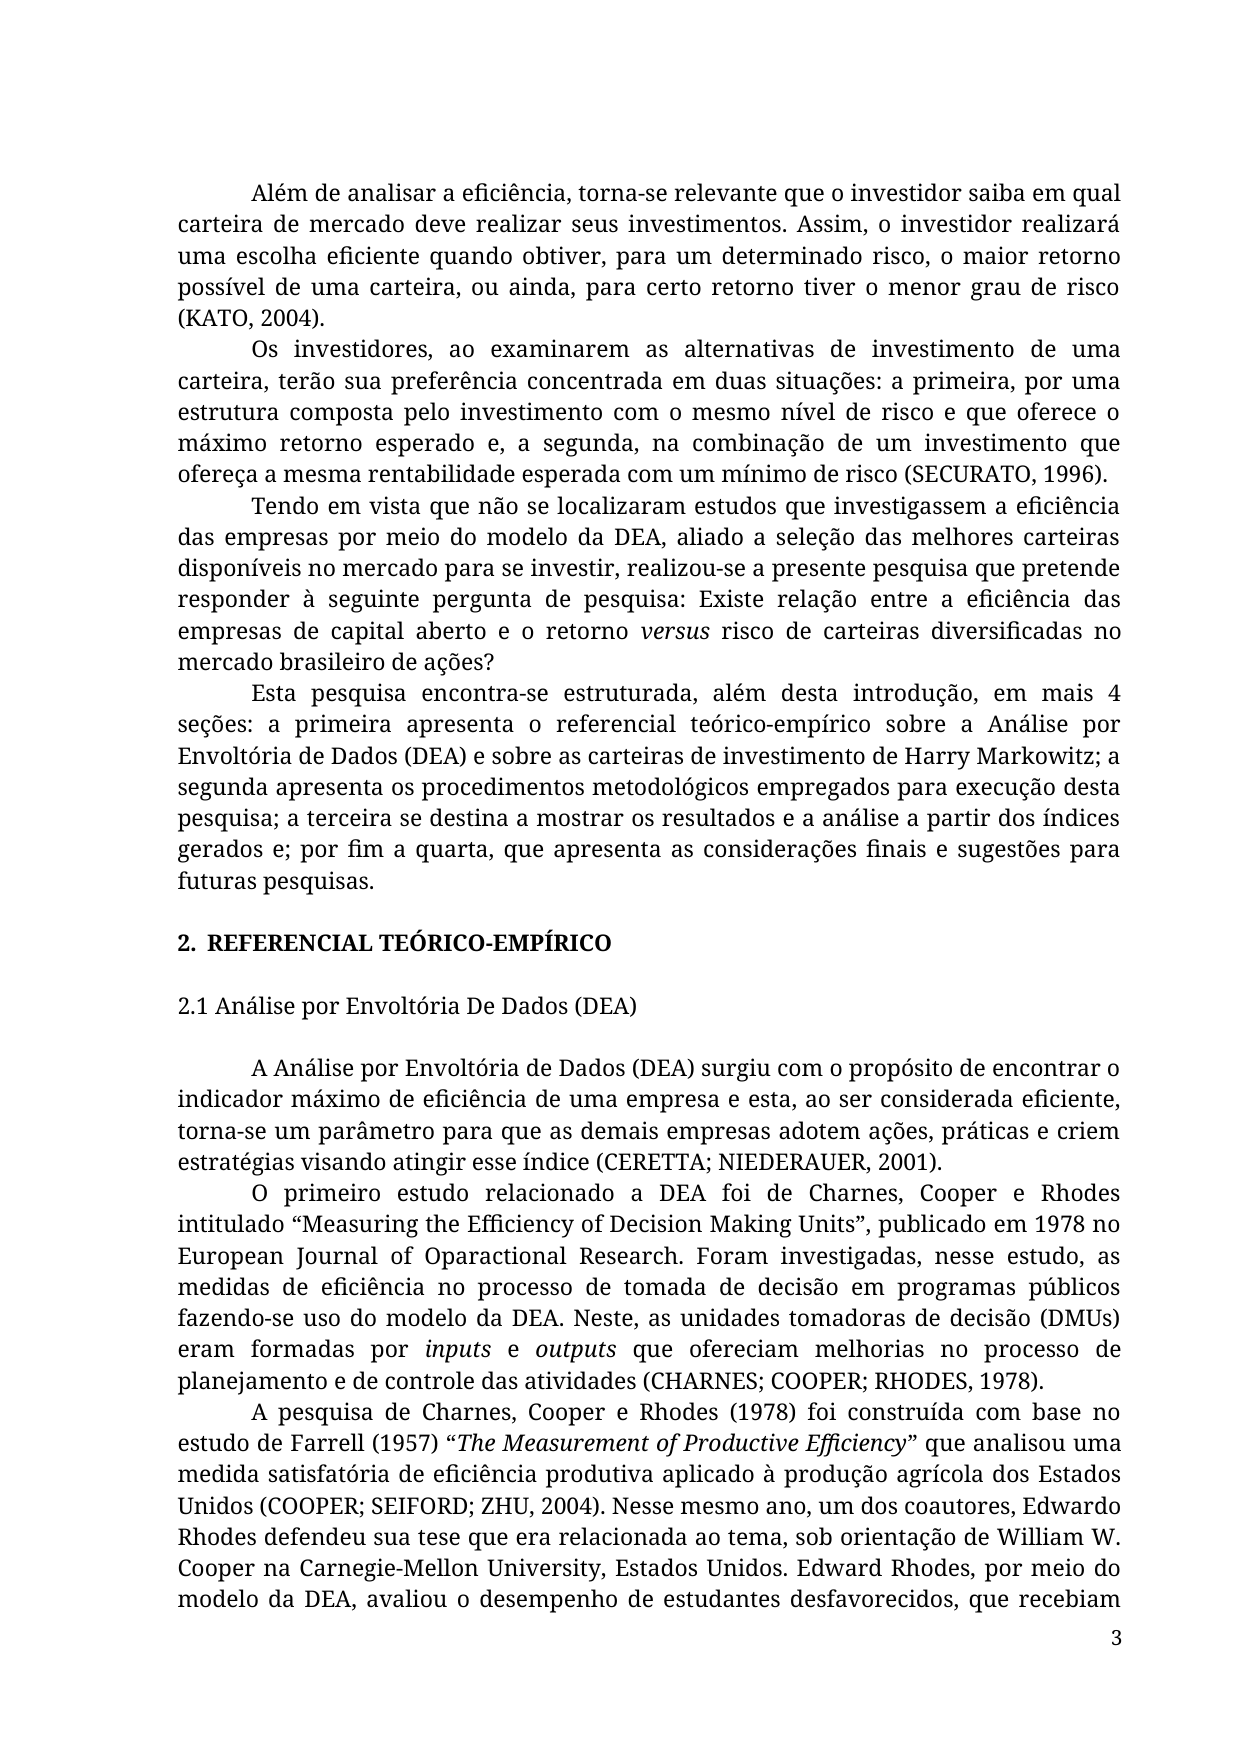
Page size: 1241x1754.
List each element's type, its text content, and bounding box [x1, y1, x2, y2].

text Tendo em vista que não se localizaram estudos que investigassem a eficiência das empresas por meio do modelo da DEA, aliado a seleção das melhores carteiras disponíveis no mercado para se investir, realizou-se a presente pesquisa que pretende responder à seguinte pergunta de pesquisa: Existe relação entre a eficiência das empresas de capital aberto e o retorno versus risco de carteiras diversificadas no mercado brasileiro de ações? [177, 490, 1122, 677]
text O primeiro estudo relacionado a DEA foi de Charnes, Cooper e Rhodes intitulado “Measuring the Efficiency of Decision Making Units”, publicado em 1978 no European Journal of Oparactional Research. Foram investigadas, nesse estudo, as medidas de eficiência no processo de tomada de decisão em programas públicos fazendo-se uso do modelo da DEA. Neste, as unidades tomadoras de decisão (DMUs) eram formadas por inputs e outputs que ofereciam melhorias no processo de planejamento e de controle das atividades (CHARNES; COOPER; RHODES, 1978). [177, 1177, 1122, 1396]
text Além de analisar a eficiência, torna-se relevante que o investidor saiba em qual carteira de mercado deve realizar seus investimentos. Assim, o investidor realizará uma escolha eficiente quando obtiver, para um determinado risco, o maior retorno possível de uma carteira, ou ainda, para certo retorno tiver o menor grau de risco (KATO, 2004). [177, 177, 1122, 333]
list A Análise por Envoltória de Dados (DEA) surgiu com o propósito de encontrar o indicador máximo de eficiência de uma empresa e esta, ao ser considerada eficiente, torna-se um parâmetro para que as demais empresas adotem ações, práticas e criem estratégias visando atingir esse índice (CERETTA; NIEDERAUER, 2001). [177, 1052, 1122, 1177]
list Análise por Envoltória De Dados (DEA) [177, 990, 1122, 1021]
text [177, 1396, 1122, 1615]
text Os investidores, ao examinarem as alternativas de investimento de uma carteira, terão sua preferência concentrada em duas situações: a primeira, por uma estrutura composta pelo investimento com o mesmo nível de risco e que oferece o máximo retorno esperado e, a segunda, na combinação de um investimento que ofereça a mesma rentabilidade esperada com um mínimo de risco (SECURATO, 1996). [177, 333, 1122, 490]
text Esta pesquisa encontra-se estruturada, além desta introdução, em mais 4 seções: a primeira apresenta o referencial teórico-empírico sobre a Análise por Envoltória de Dados (DEA) e sobre as carteiras de investimento de Harry Markowitz; a segunda apresenta os procedimentos metodológicos empregados para execução desta pesquisa; a terceira se destina a mostrar os resultados e a análise a partir dos índices gerados e; por fim a quarta, que apresenta as considerações finais e sugestões para futuras pesquisas. [177, 677, 1122, 896]
list REFERENCIAL TEÓRICO-EMPÍRICO [177, 927, 1122, 958]
